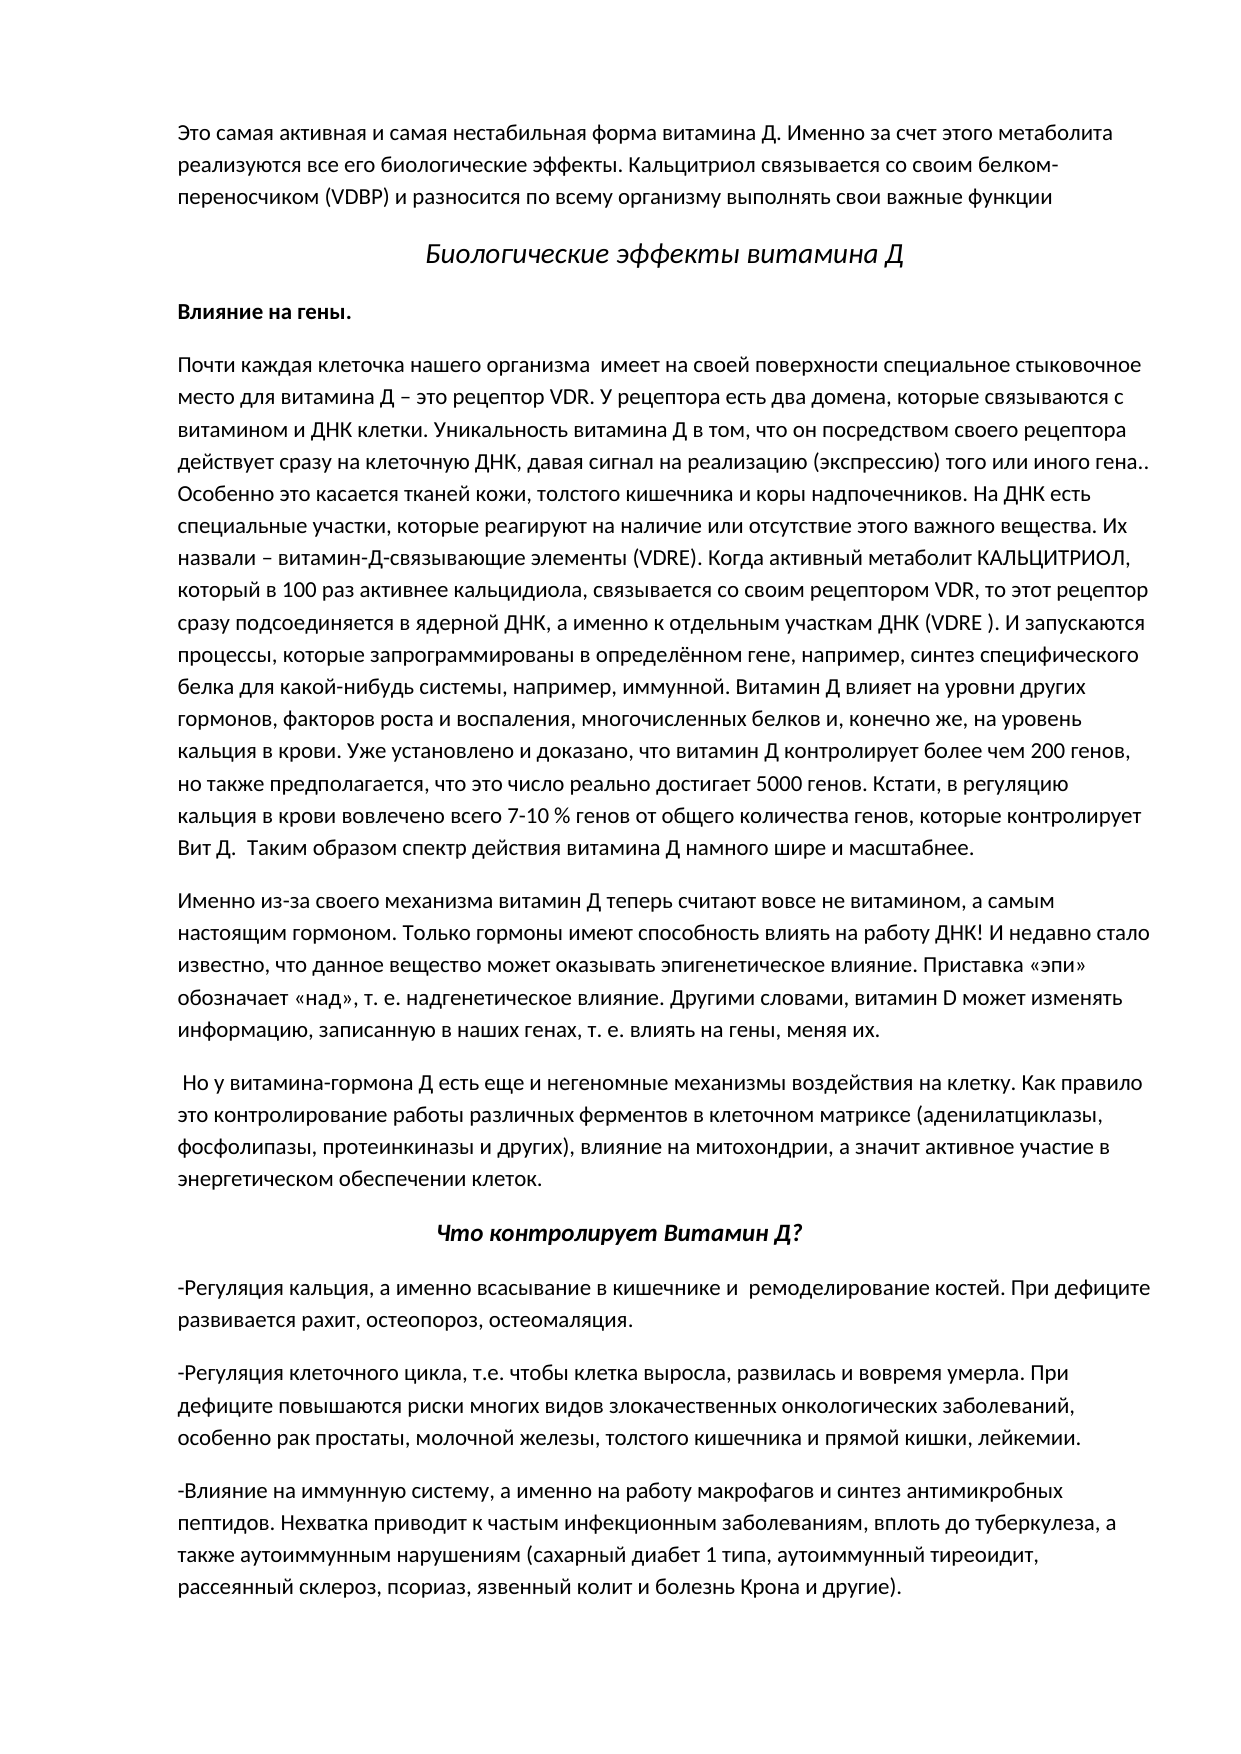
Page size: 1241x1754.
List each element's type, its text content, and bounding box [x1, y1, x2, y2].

text -Влияние на иммунную систему, а именно на работу макрофагов и синтез антимикробных пептидов. Нехватка приводит к частым инфекционным заболеваниям, вплоть до туберкулеза, а также аутоиммунным нарушениям (сахарный диабет 1 типа, аутоиммунный тиреоидит, рассеянный склероз, псориаз, язвенный колит и болезнь Крона и другие). [177, 1476, 1152, 1601]
text Это самая активная и самая нестабильная форма витамина Д. Именно за счет этого метаболита реализуются все его биологические эффекты. Кальцитриол связывается со своим белком-переносчиком (VDBP) и разносится по всему организму выполнять свои важные функции [177, 118, 1152, 211]
text Но у витамина-гормона Д есть еще и негеномные механизмы воздействия на клетку. Как правило это контролирование работы различных ферментов в клеточном матриксе (аденилатциклазы, фосфолипазы, протеинкиназы и других), влияние на митохондрии, а значит активное участие в энергетическом обеспечении клеток. [177, 1068, 1152, 1192]
text -Регуляция кальция, а именно всасывание в кишечнике и ремоделирование костей. При дефиците развивается рахит, остеопороз, остеомаляция. [177, 1273, 1152, 1333]
text Что контролирует Витамин Д? [177, 1217, 1152, 1248]
text Влияние на гены. [177, 297, 1152, 325]
text Биологические эффекты витамина Д [177, 236, 1152, 271]
text Почти каждая клеточка нашего организма имеет на своей поверхности специальное стыковочное место для витамина Д – это рецептор VDR. У рецептора есть два домена, которые связываются с витамином и ДНК клетки. Уникальность витамина Д в том, что он посредством своего рецептора действует сразу на клеточную ДНК, давая сигнал на реализацию (экспрессию) того или иного гена.. Особенно это касается тканей кожи, толстого кишечника и коры надпочечников. На ДНК есть специальные участки, которые реагируют на наличие или отсутствие этого важного вещества. Их назвали – витамин-Д-связывающие элементы (VDRE). Когда активный метаболит КАЛЬЦИТРИОЛ, который в 100 раз активнее кальцидиола, связывается со своим рецептором VDR, то этот рецептор сразу подсоединяется в ядерной ДНК, а именно к отдельным участкам ДНК (VDRE ). И запускаются процессы, которые запрограммированы в определённом гене, например, синтез специфического белка для какой-нибудь системы, например, иммунной. Витамин Д влияет на уровни других гормонов, факторов роста и воспаления, многочисленных белков и, конечно же, на уровень кальция в крови. Уже установлено и доказано, что витамин Д контролирует более чем 200 генов, но также предполагается, что это число реально достигает 5000 генов. Кстати, в регуляцию кальция в крови вовлечено всего 7-10 % генов от общего количества генов, которые контролирует Вит Д. Таким образом спектр действия витамина Д намного шире и масштабнее. [177, 350, 1152, 861]
text Именно из-за своего механизма витамин Д теперь считают вовсе не витамином, а самым настоящим гормоном. Только гормоны имеют способность влиять на работу ДНК! И недавно стало известно, что данное вещество может оказывать эпигенетическое влияние. Приставка «эпи» обозначает «над», т. е. надгенетическое влияние. Другими словами, витамин D может изменять информацию, записанную в наших генах, т. е. влиять на гены, меняя их. [177, 886, 1152, 1043]
text -Регуляция клеточного цикла, т.е. чтобы клетка выросла, развилась и вовремя умерла. При дефиците повышаются риски многих видов злокачественных онкологических заболеваний, особенно рак простаты, молочной железы, толстого кишечника и прямой кишки, лейкемии. [177, 1358, 1152, 1451]
